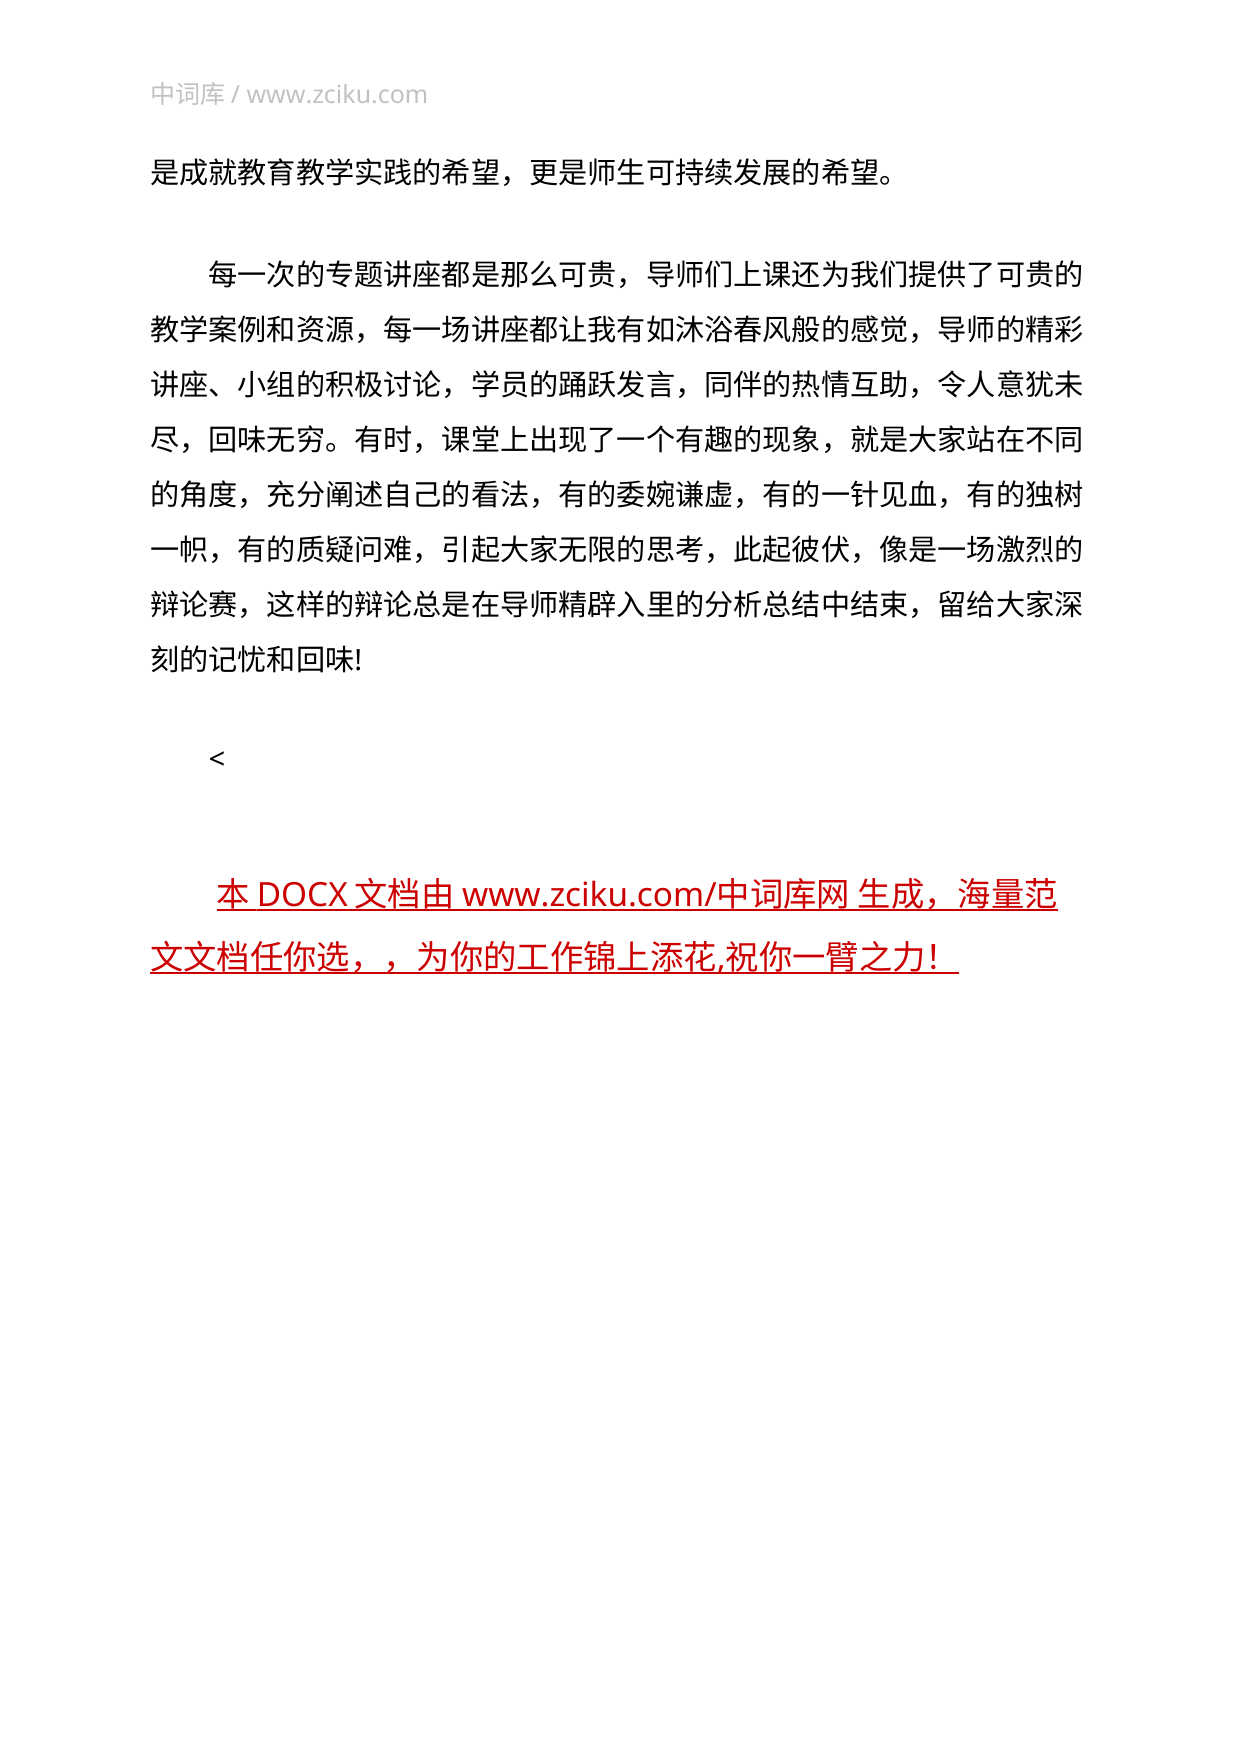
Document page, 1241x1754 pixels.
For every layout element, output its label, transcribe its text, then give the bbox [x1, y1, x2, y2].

text 每一次的专题讲座都是那么可贵，导师们上课还为我们提供了可贵的教学案例和资源，每一场讲座都让我有如沐浴春风般的感觉，导师的精彩讲座、小组的积极讨论，学员的踊跃发言，同伴的热情互助，令人意犹未尽，回味无穷。有时，课堂上出现了一个有趣的现象，就是大家站在不同的角度，充分阐述自己的看法，有的委婉谦虚，有的一针见血，有的独树一帜，有的质疑问难，引起大家无限的思考，此起彼伏，像是一场激烈的辩论赛，这样的辩论总是在导师精辟入里的分析总结中结束，留给大家深刻的记忧和回味! [150, 252, 1090, 678]
text < [150, 738, 1090, 778]
text 本DOCX文档由 www.zciku.com/中词库网 生成，海量范文文档任你选，，为你的工作锦上添花,祝你一臂之力！ [150, 868, 1090, 979]
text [150, 150, 1090, 192]
